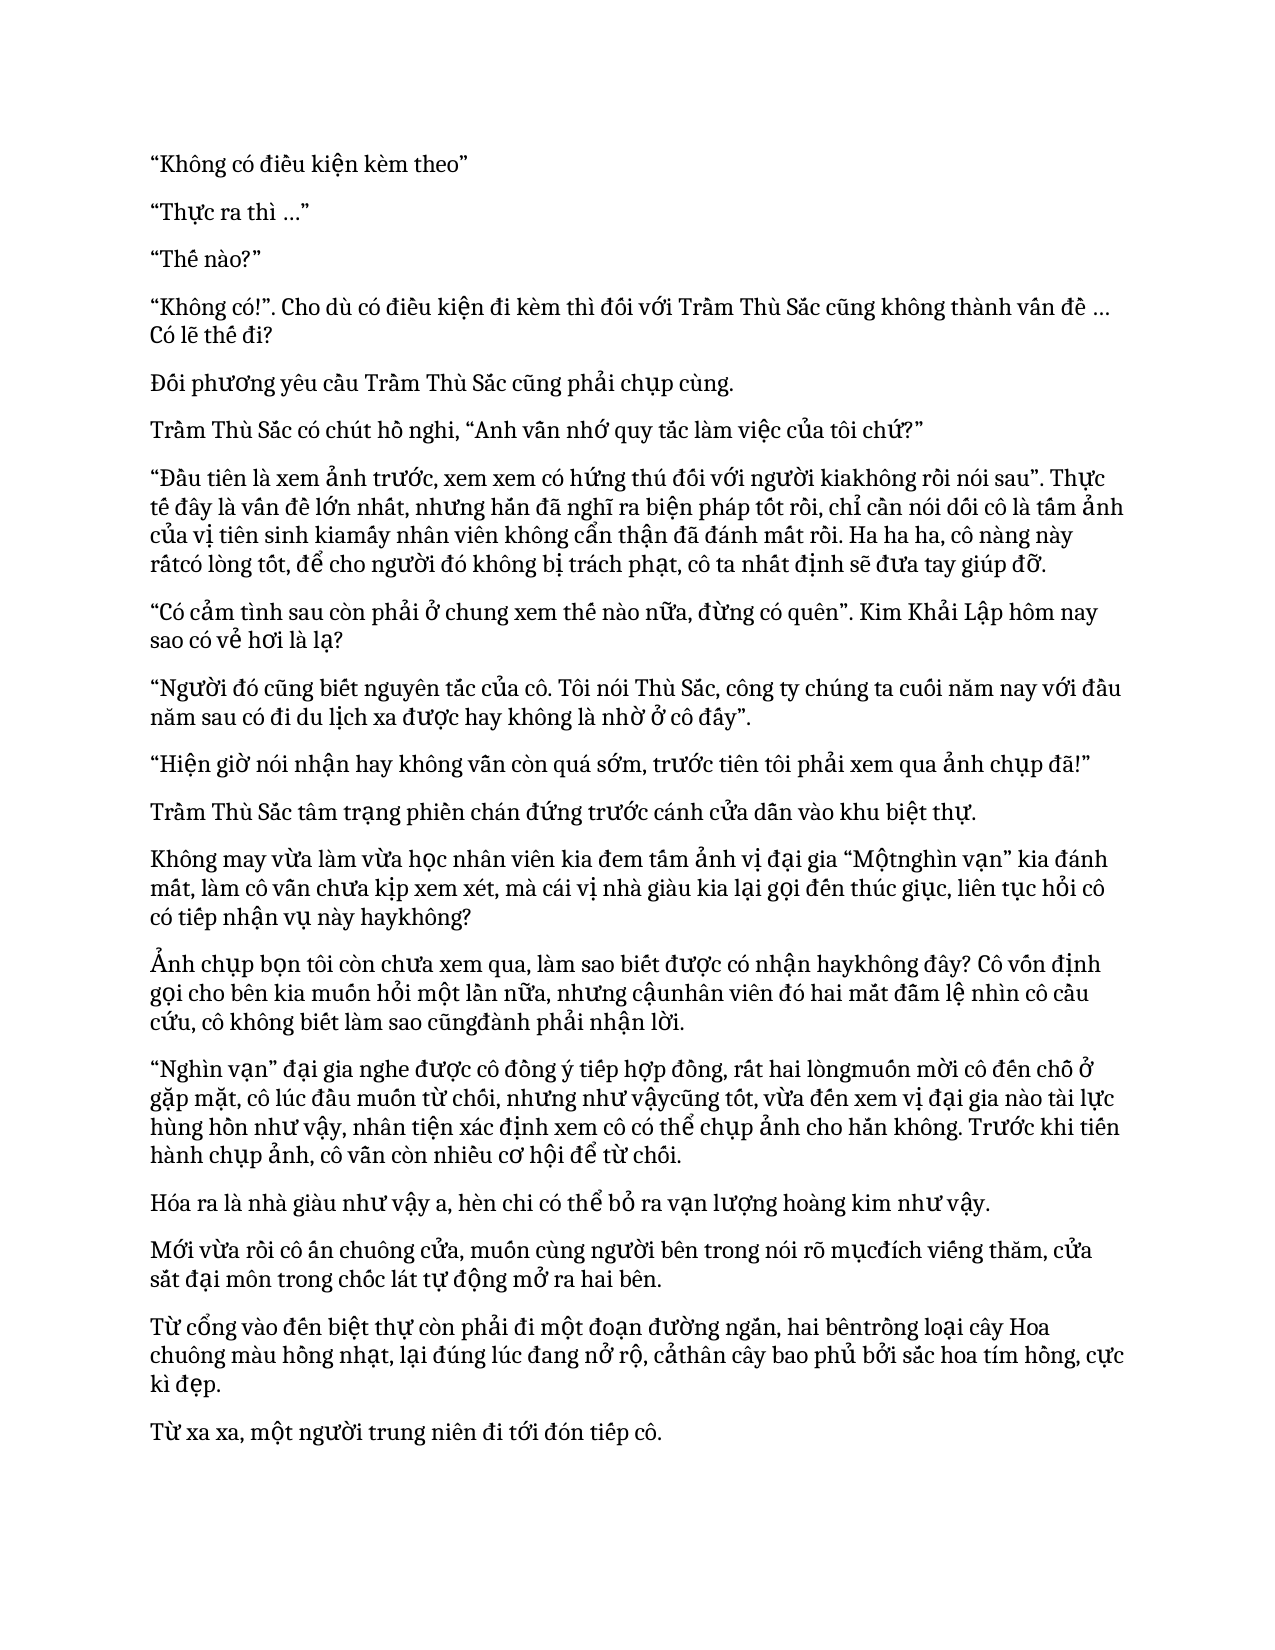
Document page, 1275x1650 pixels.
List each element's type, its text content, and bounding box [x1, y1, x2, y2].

text “Không có!”. Cho dù có điều kiện đi kèm thì đối với Trầm Thù Sắc cũng không thành vấn đề … Có lẽ thế đi? [150, 292, 1125, 350]
text Mới vừa rồi cô ấn chuông cửa, muốn cùng người bên trong nói rõ mụcđích viếng thăm, cửa sắt đại môn trong chốc lát tự động mở ra hai bên. [150, 1236, 1125, 1294]
text “Hiện giờ nói nhận hay không vẫn còn quá sớm, trước tiên tôi phải xem qua ảnh chụp đã!” [150, 750, 1125, 779]
text “Có cảm tình sau còn phải ở chung xem thế nào nữa, đừng có quên”. Kim Khải Lập hôm nay sao có vẻ hơi là lạ? [150, 597, 1125, 655]
text Đối phương yêu cầu Trầm Thù Sắc cũng phải chụp cùng. [150, 369, 1125, 397]
text “Không có điều kiện kèm theo” [150, 150, 1125, 179]
text “Thế nào?” [150, 245, 1125, 274]
text Ảnh chụp bọn tôi còn chưa xem qua, làm sao biết được có nhận haykhông đây? Cô vốn định gọi cho bên kia muốn hỏi một lần nữa, nhưng cậunhân viên đó hai mắt đẫm lệ nhìn cô cầu cứu, cô không biết làm sao cũngđành phải nhận lời. [150, 950, 1125, 1036]
text Từ xa xa, một người trung niên đi tới đón tiếp cô. [150, 1417, 1125, 1446]
text Trầm Thù Sắc có chút hồ nghi, “Anh vẫn nhớ quy tắc làm việc của tôi chứ?” [150, 416, 1125, 445]
text “Đầu tiên là xem ảnh trước, xem xem có hứng thú đối với người kiakhông rồi nói sau”. Thực tế đây là vấn đề lớn nhất, nhưng hắn đã nghĩ ra biện pháp tốt rồi, chỉ cần nói dối cô là tấm ảnh của vị tiên sinh kiamấy nhân viên không cẩn thận đã đánh mất rồi. Ha ha ha, cô nàng này rấtcó lòng tốt, để cho người đó không bị trách phạt, cô ta nhất định sẽ đưa tay giúp đỡ. [150, 464, 1125, 579]
text Trầm Thù Sắc tâm trạng phiền chán đứng trước cánh cửa dẫn vào khu biệt thự. [150, 797, 1125, 826]
text Không may vừa làm vừa học nhân viên kia đem tấm ảnh vị đại gia “Mộtnghìn vạn” kia đánh mất, làm cô vẫn chưa kịp xem xét, mà cái vị nhà giàu kia lại gọi đến thúc giục, liên tục hỏi cô có tiếp nhận vụ này haykhông? [150, 845, 1125, 931]
text “Nghìn vạn” đại gia nghe được cô đồng ý tiếp hợp đồng, rất hai lòngmuốn mời cô đến chỗ ở gặp mặt, cô lúc đầu muốn từ chối, nhưng như vậycũng tốt, vừa đến xem vị đại gia nào tài lực hùng hồn như vậy, nhân tiện xác định xem cô có thể chụp ảnh cho hắn không. Trước khi tiến hành chụp ảnh, cô vẫn còn nhiều cơ hội để từ chối. [150, 1055, 1125, 1170]
text Hóa ra là nhà giàu như vậy a, hèn chi có thể bỏ ra vạn lượng hoàng kim như vậy. [150, 1189, 1125, 1217]
text Từ cổng vào đến biệt thự còn phải đi một đoạn đường ngắn, hai bêntrồng loại cây Hoa chuông màu hồng nhạt, lại đúng lúc đang nở rộ, cảthân cây bao phủ bởi sắc hoa tím hồng, cực kì đẹp. [150, 1312, 1125, 1399]
text “Người đó cũng biết nguyên tắc của cô. Tôi nói Thù Sắc, công ty chúng ta cuối năm nay với đầu năm sau có đi du lịch xa được hay không là nhờ ở cô đấy”. [150, 674, 1125, 731]
text “Thực ra thì …” [150, 197, 1125, 226]
